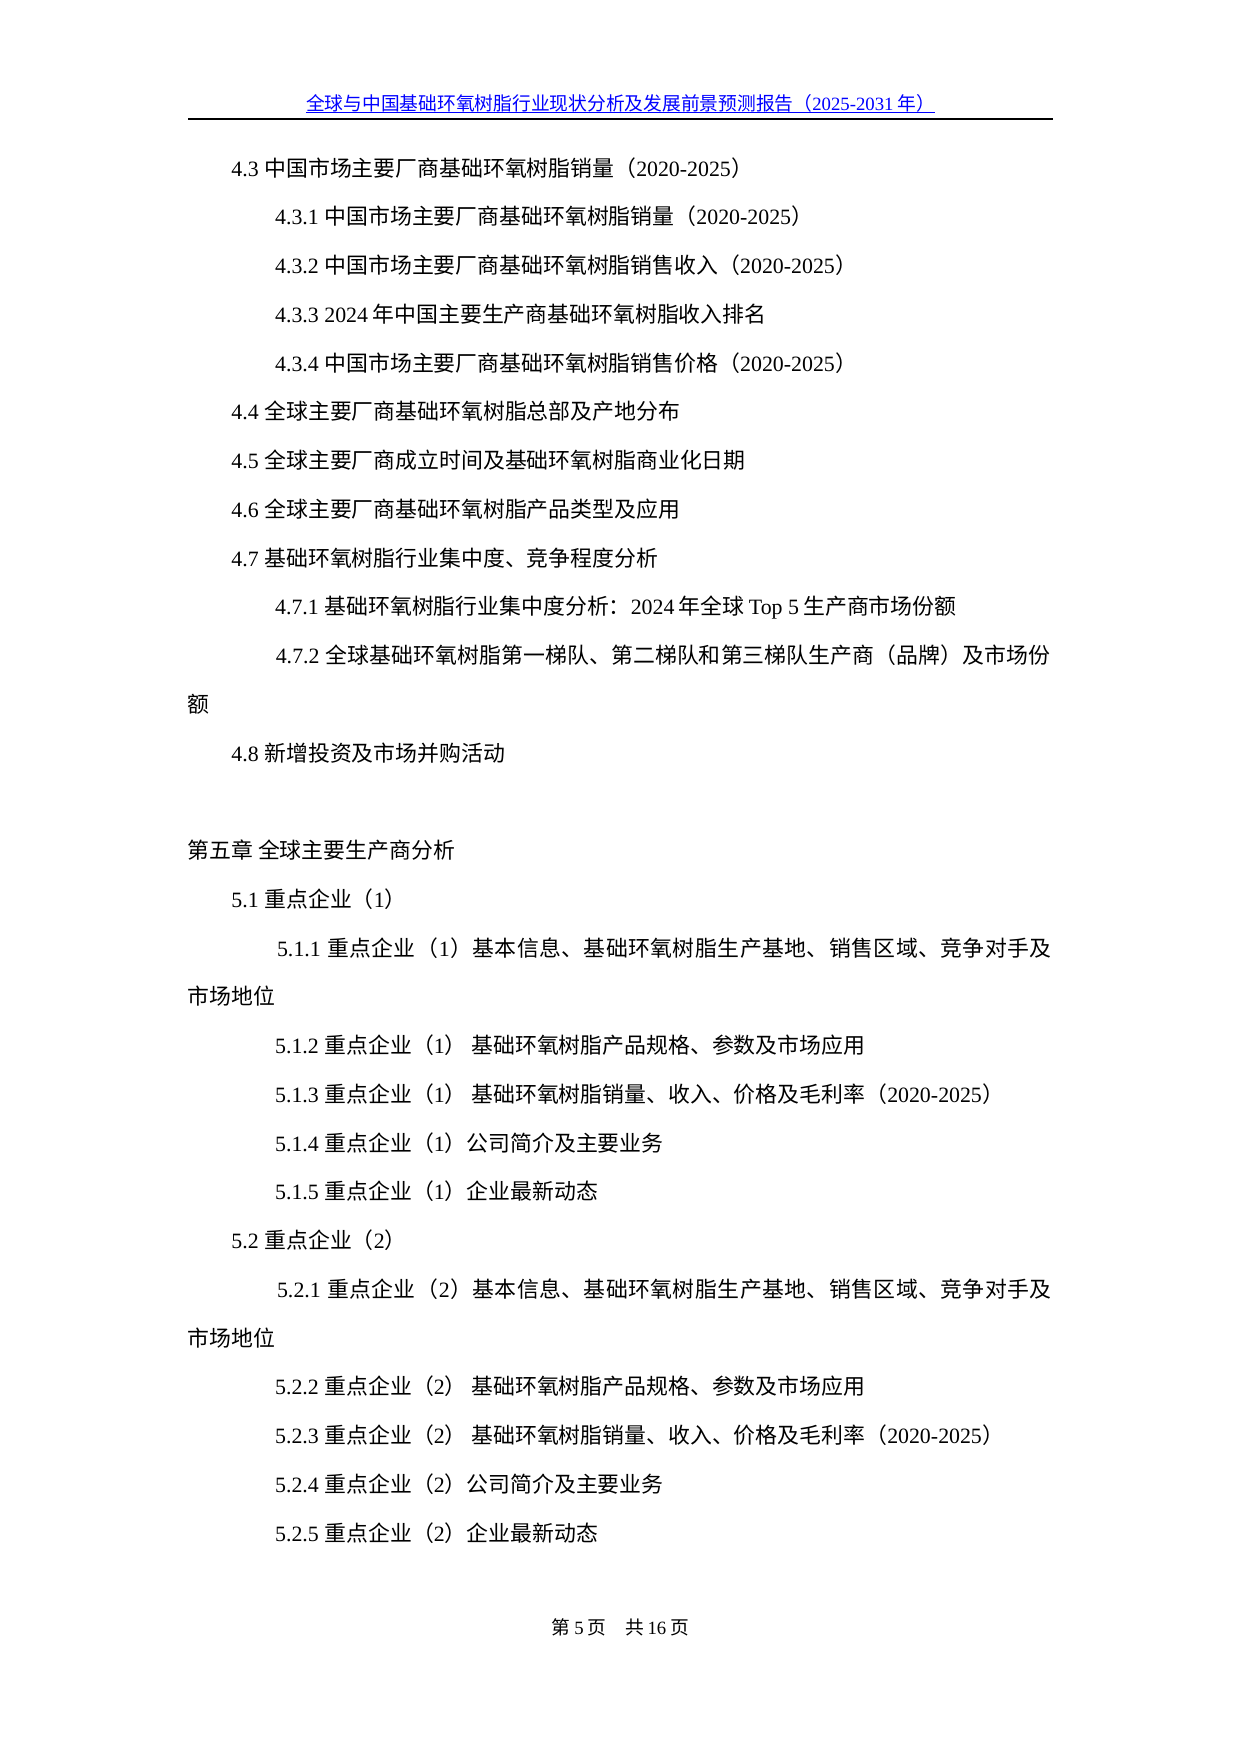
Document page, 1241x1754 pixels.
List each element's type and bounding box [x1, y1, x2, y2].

text [187, 150, 1053, 1548]
